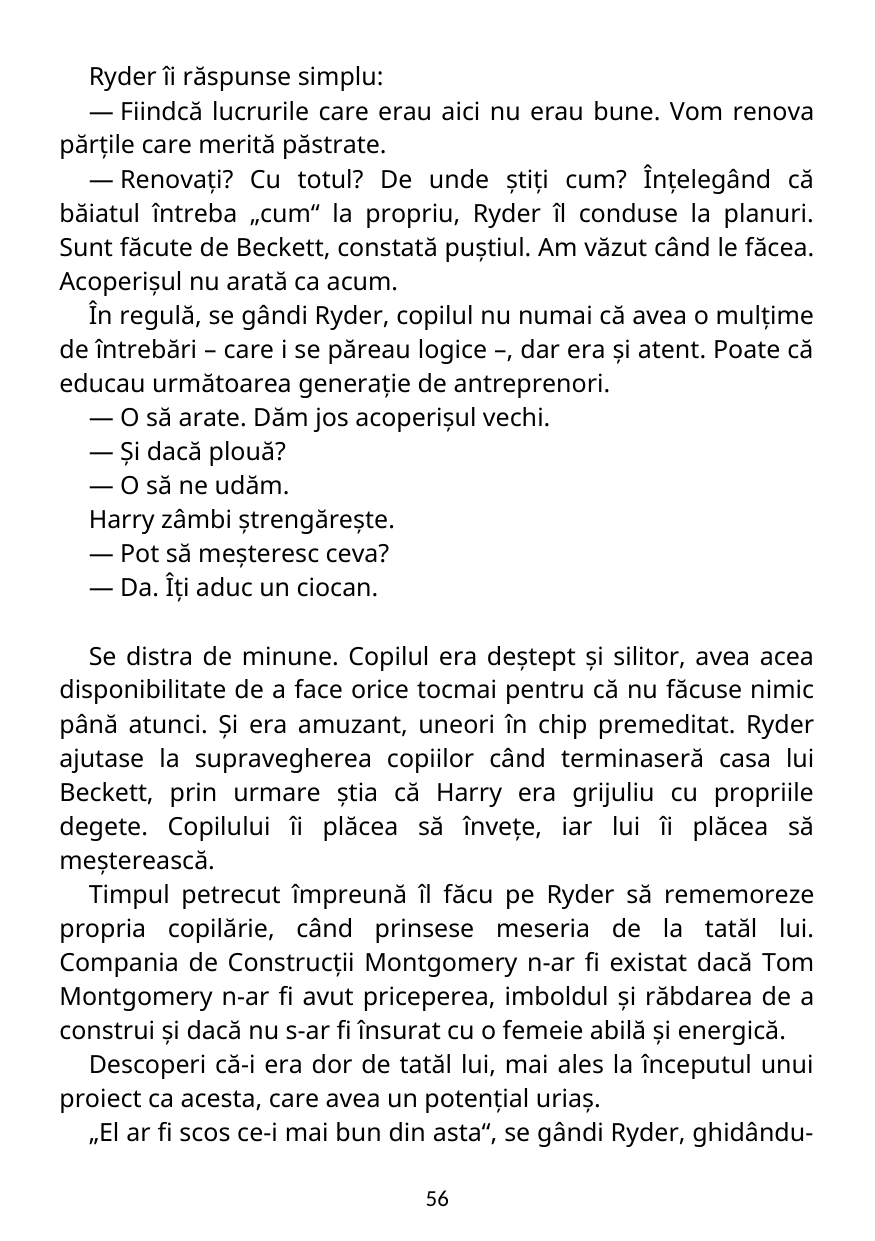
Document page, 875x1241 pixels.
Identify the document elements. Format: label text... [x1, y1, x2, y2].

text — Pot să meşteresc ceva? [59, 536, 815, 570]
text — Şi dacă plouă? [59, 434, 815, 468]
text — Renovaţi? Cu totul? De unde ştiţi cum? Înţelegând că băiatul întreba „cum“ la propriu, Ryder îl conduse la planuri. Sunt făcute de Beckett, constată puştiul. Am văzut când le făcea. Acoperişul nu arată ca acum. [59, 161, 815, 297]
text Descoperi că-i era dor de tatăl lui, mai ales la începutul unui proiect ca acesta, care avea un potenţial uriaş. [59, 1047, 815, 1115]
text Harry zâmbi ştrengăreşte. [59, 502, 815, 536]
text Se distra de minune. Copilul era deştept şi silitor, avea acea disponibilitate de a face orice tocmai pentru că nu făcuse nimic până atunci. Şi era amuzant, uneori în chip premeditat. Ryder ajutase la supravegherea copiilor când terminaseră casa lui Beckett, prin urmare ştia că Harry era grijuliu cu propriile degete. Copilului îi plăcea să înveţe, iar lui îi plăcea să meşterească. [59, 638, 815, 877]
text Timpul petrecut împreună îl făcu pe Ryder să rememoreze propria copilărie, când prinsese meseria de la tatăl lui. Compania de Construcţii Montgomery n-ar fi existat dacă Tom Montgomery n-ar fi avut priceperea, imboldul şi răbdarea de a construi şi dacă nu s-ar fi însurat cu o femeie abilă şi energică. [59, 877, 815, 1047]
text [59, 1115, 815, 1149]
text În regulă, se gândi Ryder, copilul nu numai că avea o mulţime de întrebări – care i se păreau logice –, dar era şi atent. Poate că educau următoarea generaţie de antreprenori. [59, 297, 815, 400]
text — Fiindcă lucrurile care erau aici nu erau bune. Vom renova părţile care merită păstrate. [59, 93, 815, 161]
text Ryder îi răspunse simplu: [59, 59, 815, 93]
text — O să ne udăm. [59, 468, 815, 502]
text — Da. Îţi aduc un ciocan. [59, 570, 815, 604]
text — O să arate. Dăm jos acoperişul vechi. [59, 400, 815, 434]
